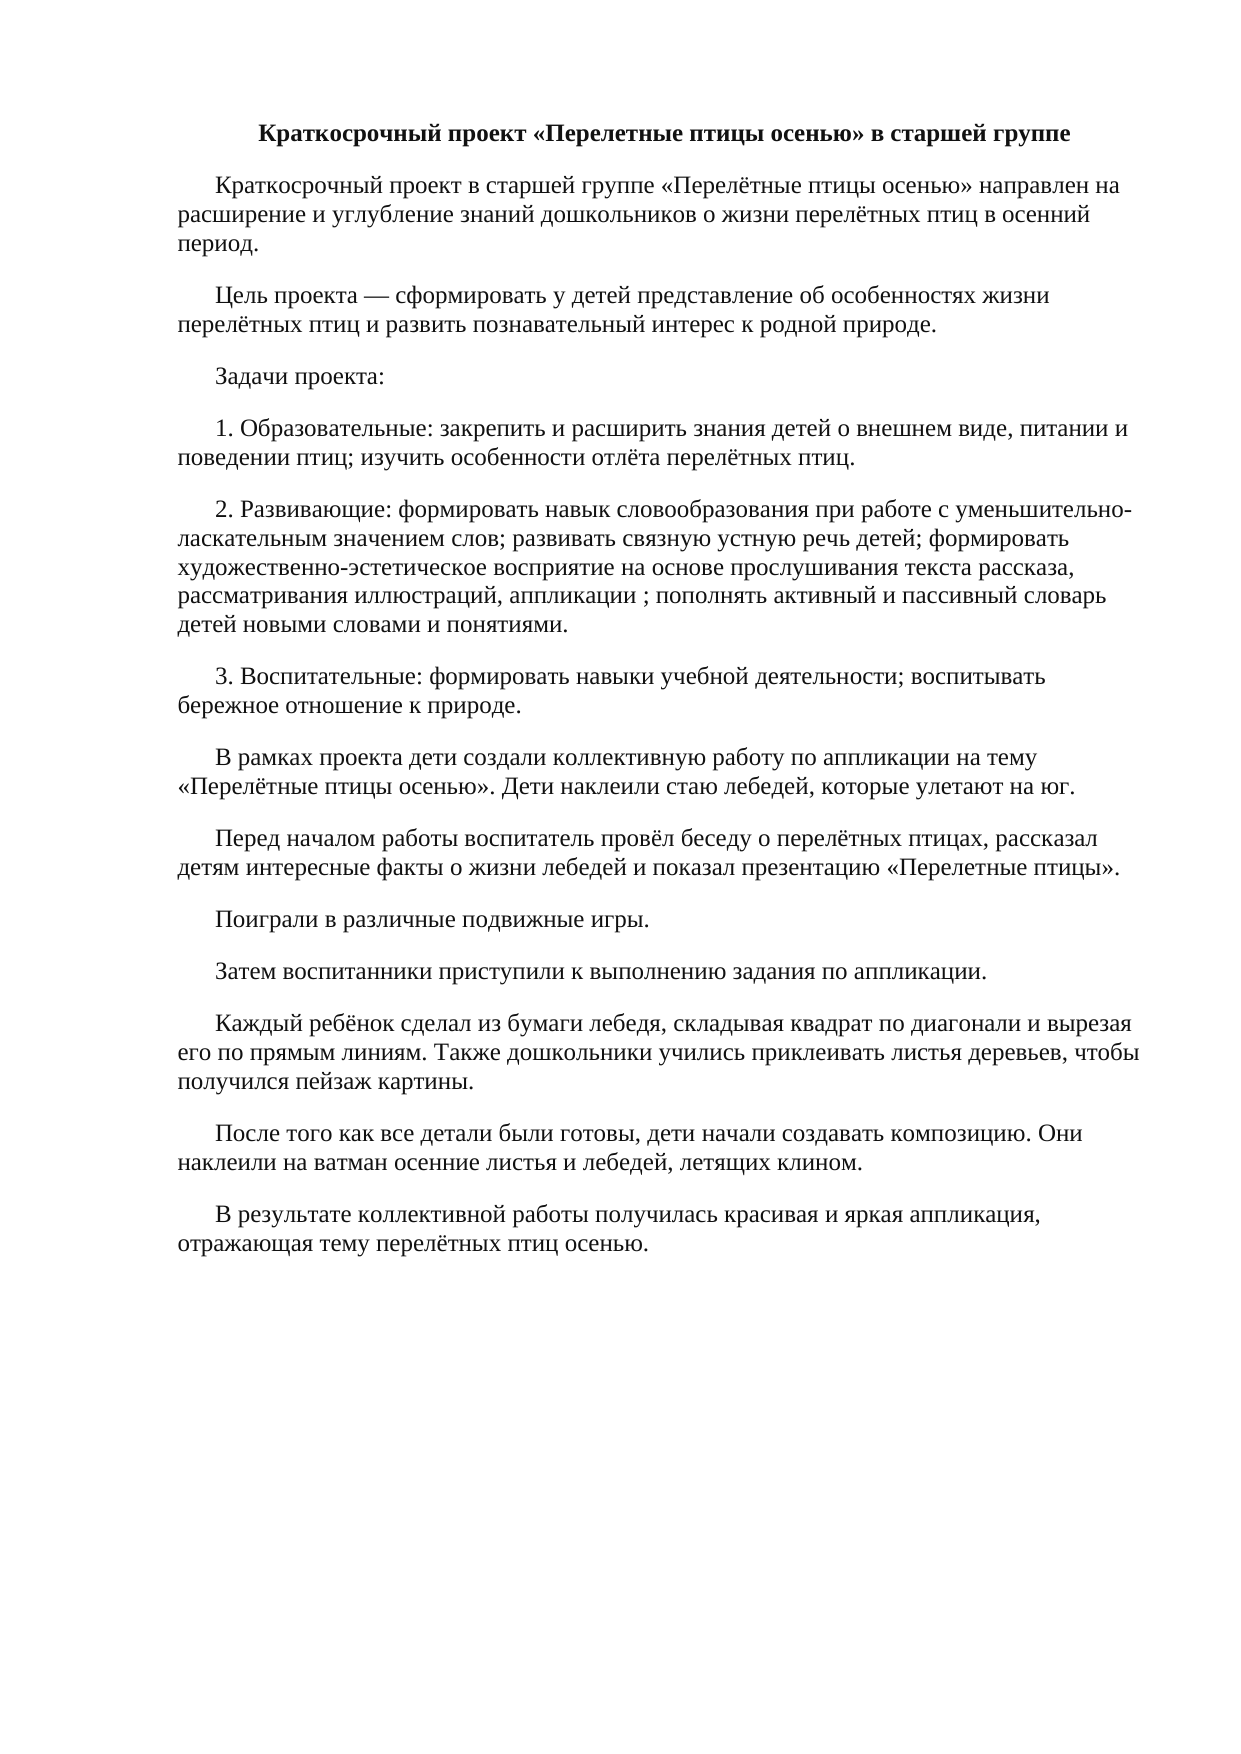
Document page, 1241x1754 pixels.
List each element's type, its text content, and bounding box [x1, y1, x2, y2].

text После того как все детали были готовы, дети начали создавать композицию. Они наклеили на ватман осенние листья и лебедей, летящих клином. [177, 1118, 1152, 1176]
text 1. Образовательные: закрепить и расширить знания детей о внешнем виде, питании и поведении птиц; изучить особенности отлёта перелётных птиц. [177, 413, 1152, 471]
text 2. Развивающие: формировать навык словообразования при работе с уменьшительно-ласкательным значением слов; развивать связную устную речь детей; формировать художественно-эстетическое восприятие на основе прослушивания текста рассказа, рассматривания иллюстраций, аппликации ; пополнять активный и пассивный словарь детей новыми словами и понятиями. [177, 494, 1152, 638]
text Краткосрочный проект в старшей группе «Перелётные птицы осенью» направлен на расширение и углубление знаний дошкольников о жизни перелётных птиц в осенний период. [177, 170, 1152, 257]
text 3. Воспитательные: формировать навыки учебной деятельности; воспитывать бережное отношение к природе. [177, 661, 1152, 719]
text Цель проекта — сформировать у детей представление об особенностях жизни перелётных птиц и развить познавательный интерес к родной природе. [177, 280, 1152, 337]
text Поиграли в различные подвижные игры. [177, 904, 1152, 933]
text Затем воспитанники приступили к выполнению задания по аппликации. [177, 956, 1152, 985]
text Краткосрочный проект «Перелетные птицы осенью» в старшей группе [177, 118, 1152, 147]
text Перед началом работы воспитатель провёл беседу о перелётных птицах, рассказал детям интересные факты о жизни лебедей и показал презентацию «Перелетные птицы». [177, 823, 1152, 881]
text Задачи проекта: [177, 361, 1152, 390]
text В результате коллективной работы получилась красивая и яркая аппликация, отражающая тему перелётных птиц осенью. [177, 1199, 1152, 1257]
text Каждый ребёнок сделал из бумаги лебедя, складывая квадрат по диагонали и вырезая его по прямым линиям. Также дошкольники учились приклеивать листья деревьев, чтобы получился пейзаж картины. [177, 1008, 1152, 1095]
text В рамках проекта дети создали коллективную работу по аппликации на тему «Перелётные птицы осенью». Дети наклеили стаю лебедей, которые улетают на юг. [177, 742, 1152, 800]
